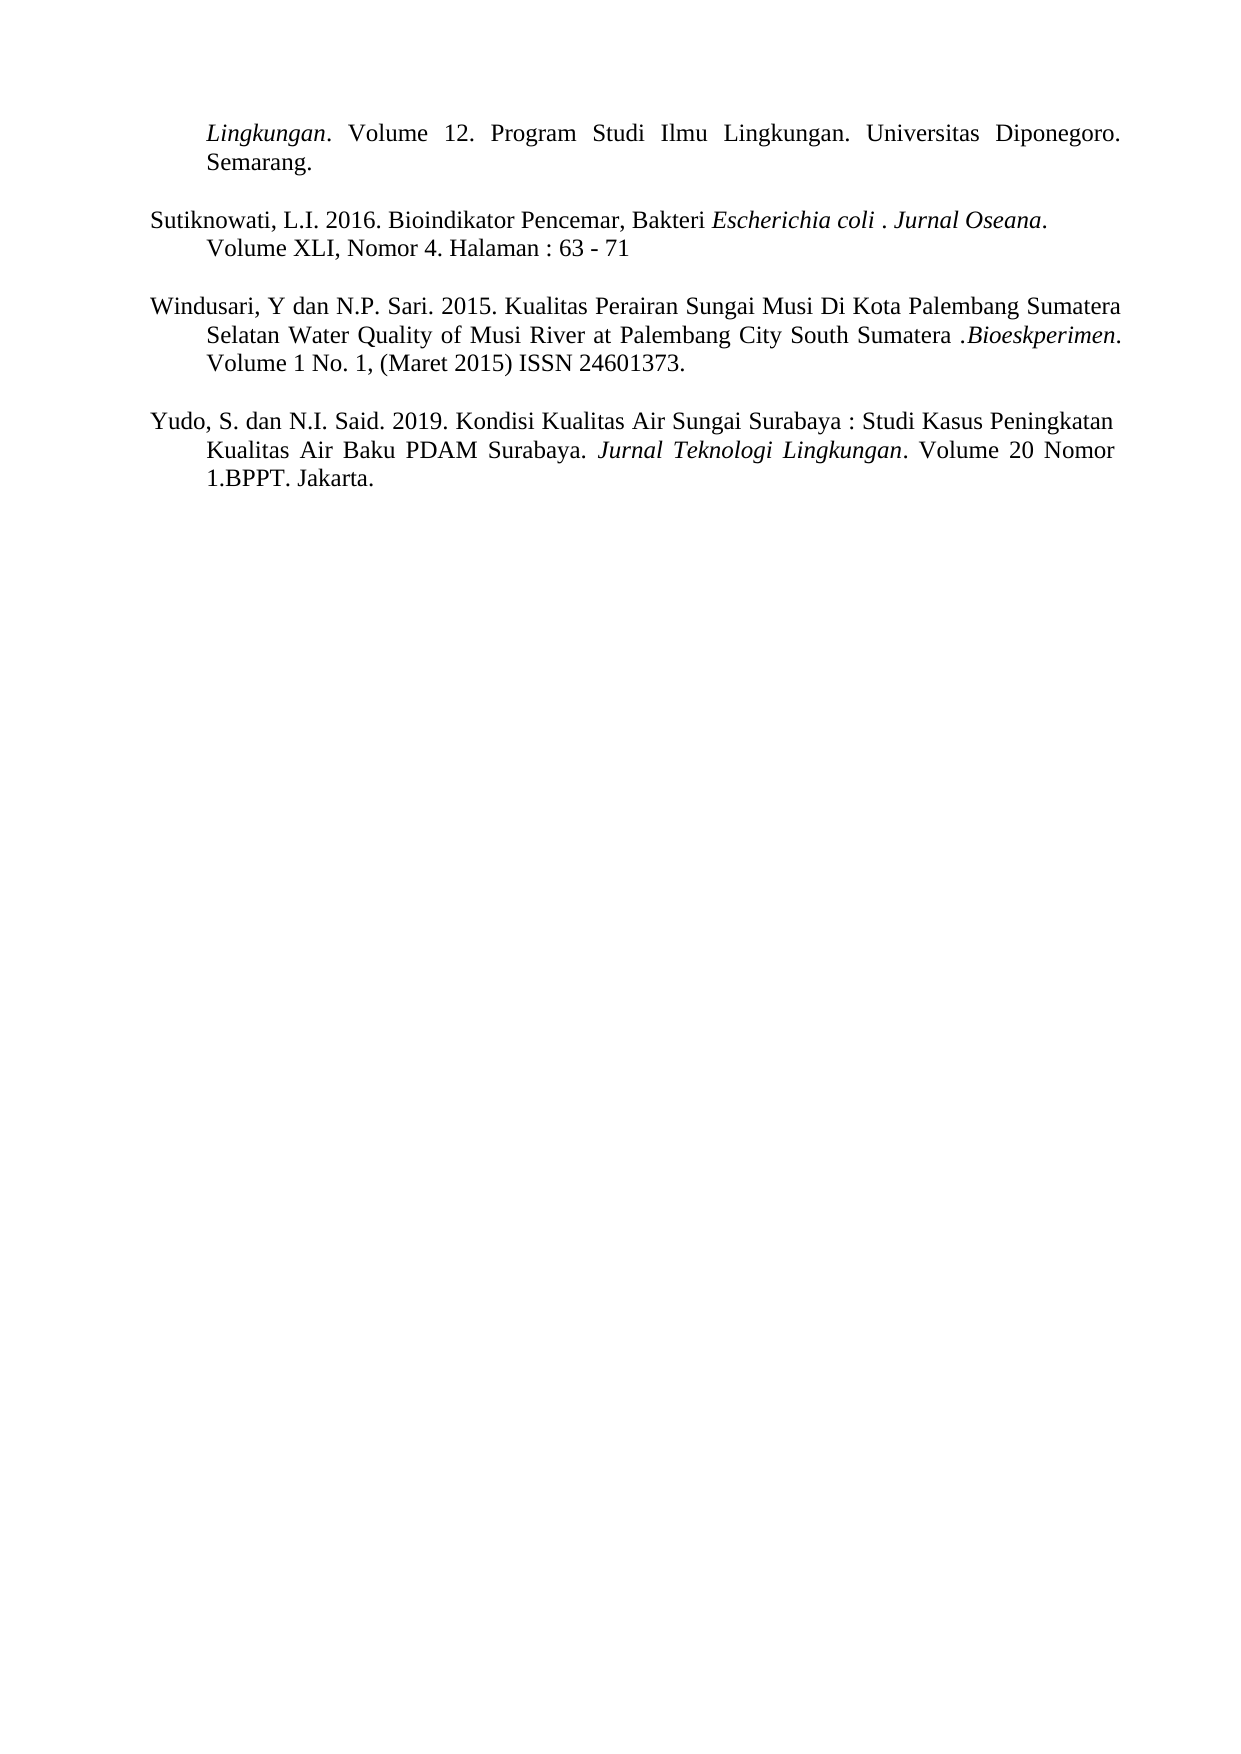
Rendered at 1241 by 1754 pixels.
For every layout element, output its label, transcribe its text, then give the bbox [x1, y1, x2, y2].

text Sutiknowati, L.I. 2016. Bioindikator Pencemar, Bakteri Escherichia coli . Jurnal Oseana. Volume XLI, Nomor 4. Halaman : 63 - 71 [150, 205, 1122, 262]
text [150, 118, 1122, 176]
text Windusari, Y dan N.P. Sari. 2015. Kualitas Perairan Sungai Musi Di Kota Palembang Sumatera Selatan Water Quality of Musi River at Palembang City South Sumatera .Bioeskperimen. Volume 1 No. 1, (Maret 2015) ISSN 24601373. [150, 291, 1122, 377]
text Yudo, S. dan N.I. Said. 2019. Kondisi Kualitas Air Sungai Surabaya : Studi Kasus Peningkatan Kualitas Air Baku PDAM Surabaya. Jurnal Teknologi Lingkungan. Volume 20 Nomor 1.BPPT. Jakarta. [150, 406, 1115, 492]
